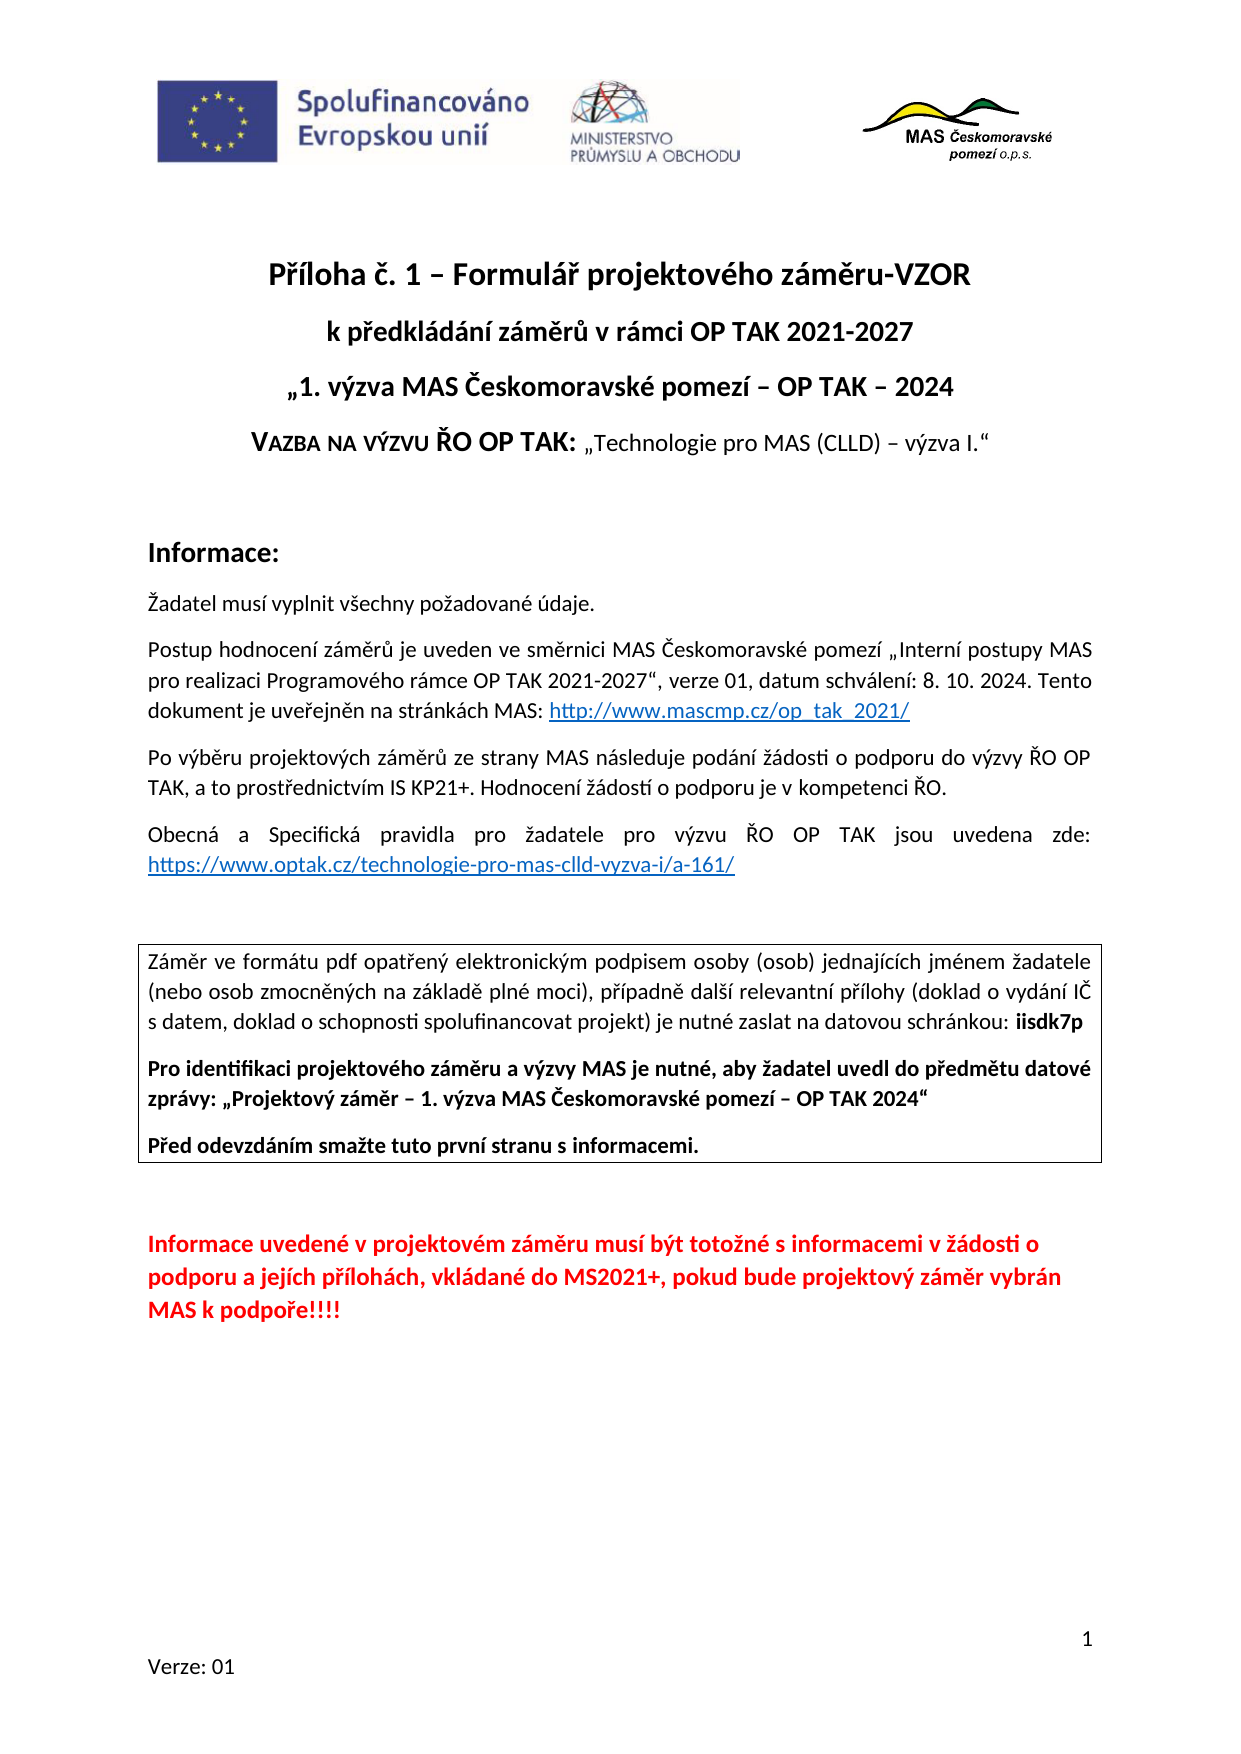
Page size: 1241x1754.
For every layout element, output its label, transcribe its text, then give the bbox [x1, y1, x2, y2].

picture [147, 73, 740, 180]
text Postup hodnocení záměrů je uveden ve směrnici MAS Českomoravské pomezí „Interní postupy MAS pro realizaci Programového rámce OP TAK 2021-2027“, verze 01, datum schválení: 8. 10. 2024. Tento dokument je uveřejněn na stránkách MAS: http://www.mascmp.cz/op_tak_2021/ [148, 636, 1093, 724]
text „1. výzva MAS Českomoravské pomezí – OP TAK – 2024 [148, 368, 1093, 404]
text Příloha č. 1 – Formulář projektového záměru-VZOR [148, 253, 1093, 293]
text Pro identifikaci projektového záměru a výzvy MAS je nutné, aby žadatel uvedl do předmětu datové zprávy: „Projektový záměr – 1. výzva MAS Českomoravské pomezí – OP TAK 2024“ [139, 1051, 1101, 1113]
text k předkládání záměrů v rámci OP TAK 2021-2027 [148, 313, 1093, 349]
text Záměr ve formátu pdf opatřený elektronickým podpisem osoby (osob) jednajících jménem žadatele (nebo osob zmocněných na základě plné moci), případně další relevantní přílohy (doklad o vydání IČ s datem, doklad o schopnosti spolufinancovat projekt) je nutné zaslat na datovou schránkou: iisdk7p [139, 945, 1101, 1036]
picture [862, 98, 1052, 161]
text Obecná a Specifická pravidla pro žadatele pro výzvu ŘO OP TAK jsou uvedena zde: https://www.optak.cz/technologie-pro-mas-clld-vyzva-i/a-161/ [148, 820, 1093, 878]
text Po výběru projektových záměrů ze strany MAS následuje podání žádosti o podporu do výzvy ŘO OP TAK, a to prostřednictvím IS KP21+. Hodnocení žádostí o podporu je v kompetenci ŘO. [148, 743, 1093, 801]
text Žadatel musí vyplnit všechny požadované údaje. [148, 589, 1093, 617]
text Před odevzdáním smažte tuto první stranu s informacemi. [139, 1128, 1101, 1162]
text Vazba na výzvu ŘO OP TAK: „Technologie pro MAS (CLLD) – výzva I.“ [148, 423, 1093, 459]
text Informace uvedené v projektovém záměru musí být totožné s informacemi v žádosti o podporu a jejích přílohách, vkládané do MS2021+, pokud bude projektový záměr vybrán MAS k podpoře!!!! [148, 1228, 1093, 1325]
text Informace: [148, 534, 1093, 569]
